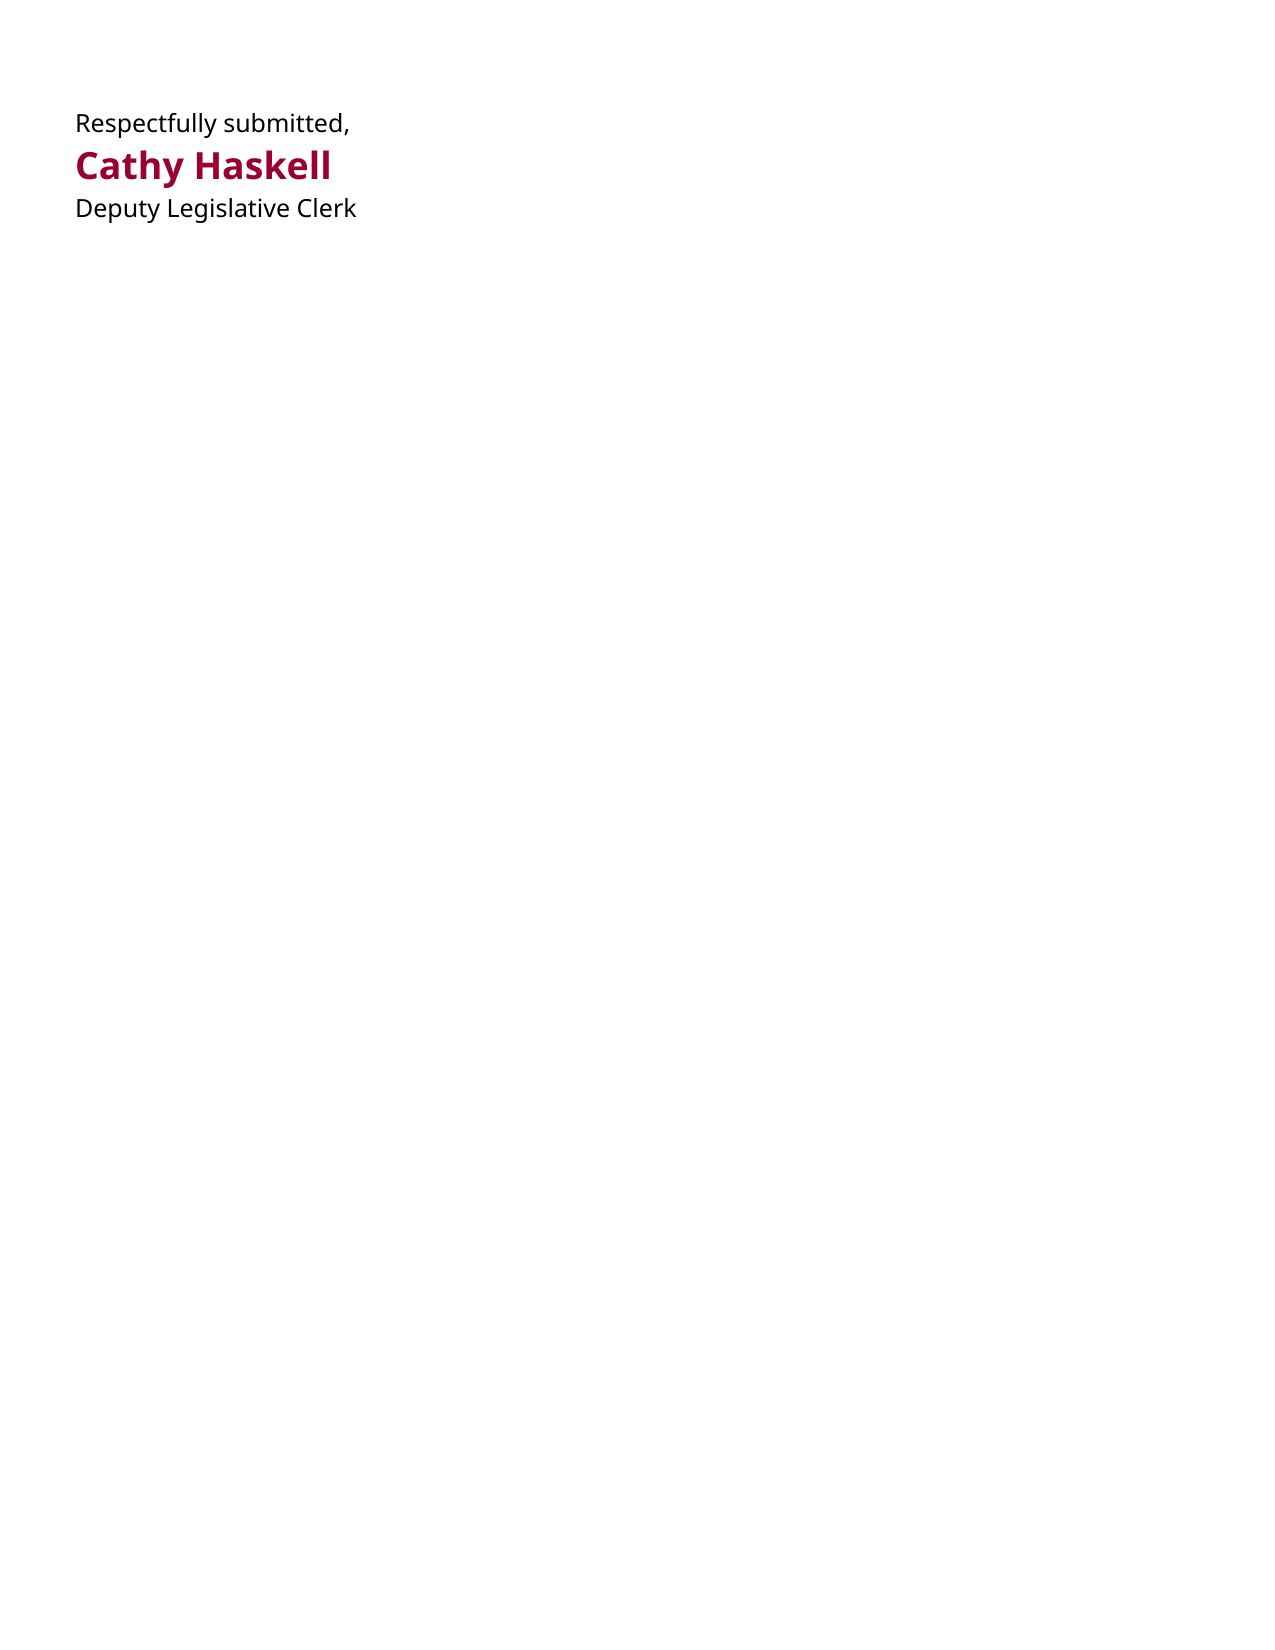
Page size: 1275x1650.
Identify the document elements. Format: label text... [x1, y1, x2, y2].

text Cathy Haskell [75, 139, 1200, 191]
text Deputy Legislative Clerk [75, 191, 1200, 225]
text Respectfully submitted, [75, 106, 1200, 139]
